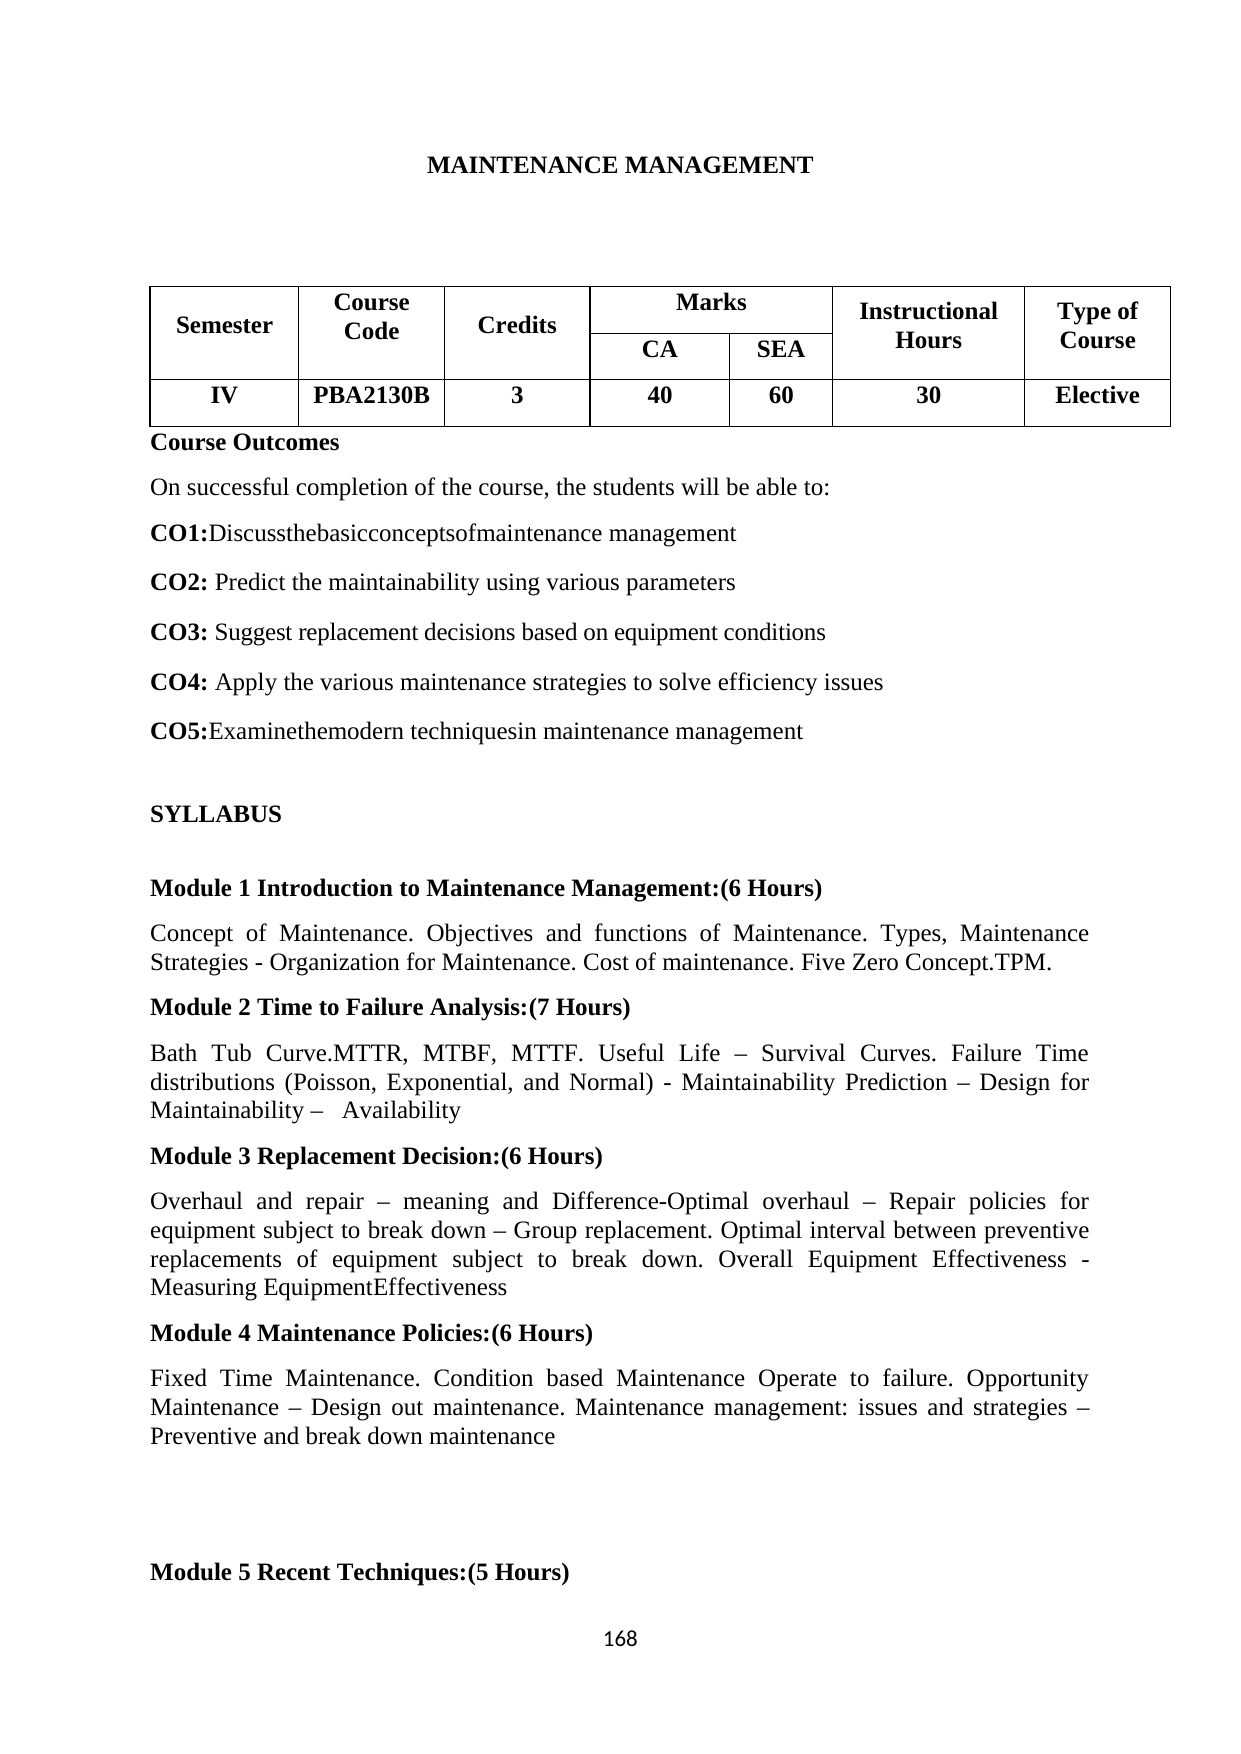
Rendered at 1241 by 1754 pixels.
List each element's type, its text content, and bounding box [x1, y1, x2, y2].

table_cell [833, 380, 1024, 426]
text CO4: Apply the various maintenance strategies to solve efficiency issues [150, 667, 951, 696]
text Module 3 Replacement Decision:(6 Hours) [150, 1141, 1090, 1169]
text Concept of Maintenance. Objectives and functions of Maintenance. Types, Maintenance Strategies - Organization for Maintenance. Cost of maintenance. Five Zero Concept.TPM. [150, 918, 1090, 976]
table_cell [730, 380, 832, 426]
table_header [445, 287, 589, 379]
text Bath Tub Curve.MTTR, MTBF, MTTF. Useful Life – Survival Curves. Failure Time distributions (Poisson, Exponential, and Normal) - Maintainability Prediction – Design for Maintainability – Availability [150, 1038, 1090, 1124]
text CO3: Suggest replacement decisions based on equipment conditions [150, 617, 882, 646]
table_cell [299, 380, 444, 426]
text CO1:Discussthebasicconceptsofmaintenance management [150, 518, 1090, 546]
text CO2: Predict the maintainability using various parameters [150, 567, 912, 596]
text Fixed Time Maintenance. Condition based Maintenance Operate to failure. Opportunity Maintenance – Design out maintenance. Maintenance management: issues and strategies – Preventive and break down maintenance [150, 1363, 1090, 1449]
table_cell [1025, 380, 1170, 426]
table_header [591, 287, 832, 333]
text MAINTENANCE MANAGEMENT [150, 150, 1090, 179]
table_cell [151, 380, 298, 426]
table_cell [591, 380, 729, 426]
text Module 2 Time to Failure Analysis:(7 Hours) [150, 992, 1090, 1021]
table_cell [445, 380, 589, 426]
text Course Outcomes [150, 427, 1090, 455]
text CO5:Examinethemodern techniquesin maintenance management [150, 716, 1090, 745]
text Overhaul and repair – meaning and Difference-Optimal overhaul – Repair policies for equipment subject to break down – Group replacement. Optimal interval between preventive replacements of equipment subject to break down. Overall Equipment Effectiveness -Measuring EquipmentEffectiveness [150, 1186, 1090, 1301]
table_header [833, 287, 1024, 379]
text Module 5 Recent Techniques:(5 Hours) [150, 1557, 1090, 1586]
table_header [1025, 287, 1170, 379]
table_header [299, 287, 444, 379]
text Module 4 Maintenance Policies:(6 Hours) [150, 1318, 1090, 1347]
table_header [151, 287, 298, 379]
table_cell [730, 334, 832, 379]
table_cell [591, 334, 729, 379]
text Module 1 Introduction to Maintenance Management:(6 Hours) [150, 844, 1090, 902]
text SYLLABUS [150, 799, 1090, 827]
text On successful completion of the course, the students will be able to: [150, 472, 1090, 501]
